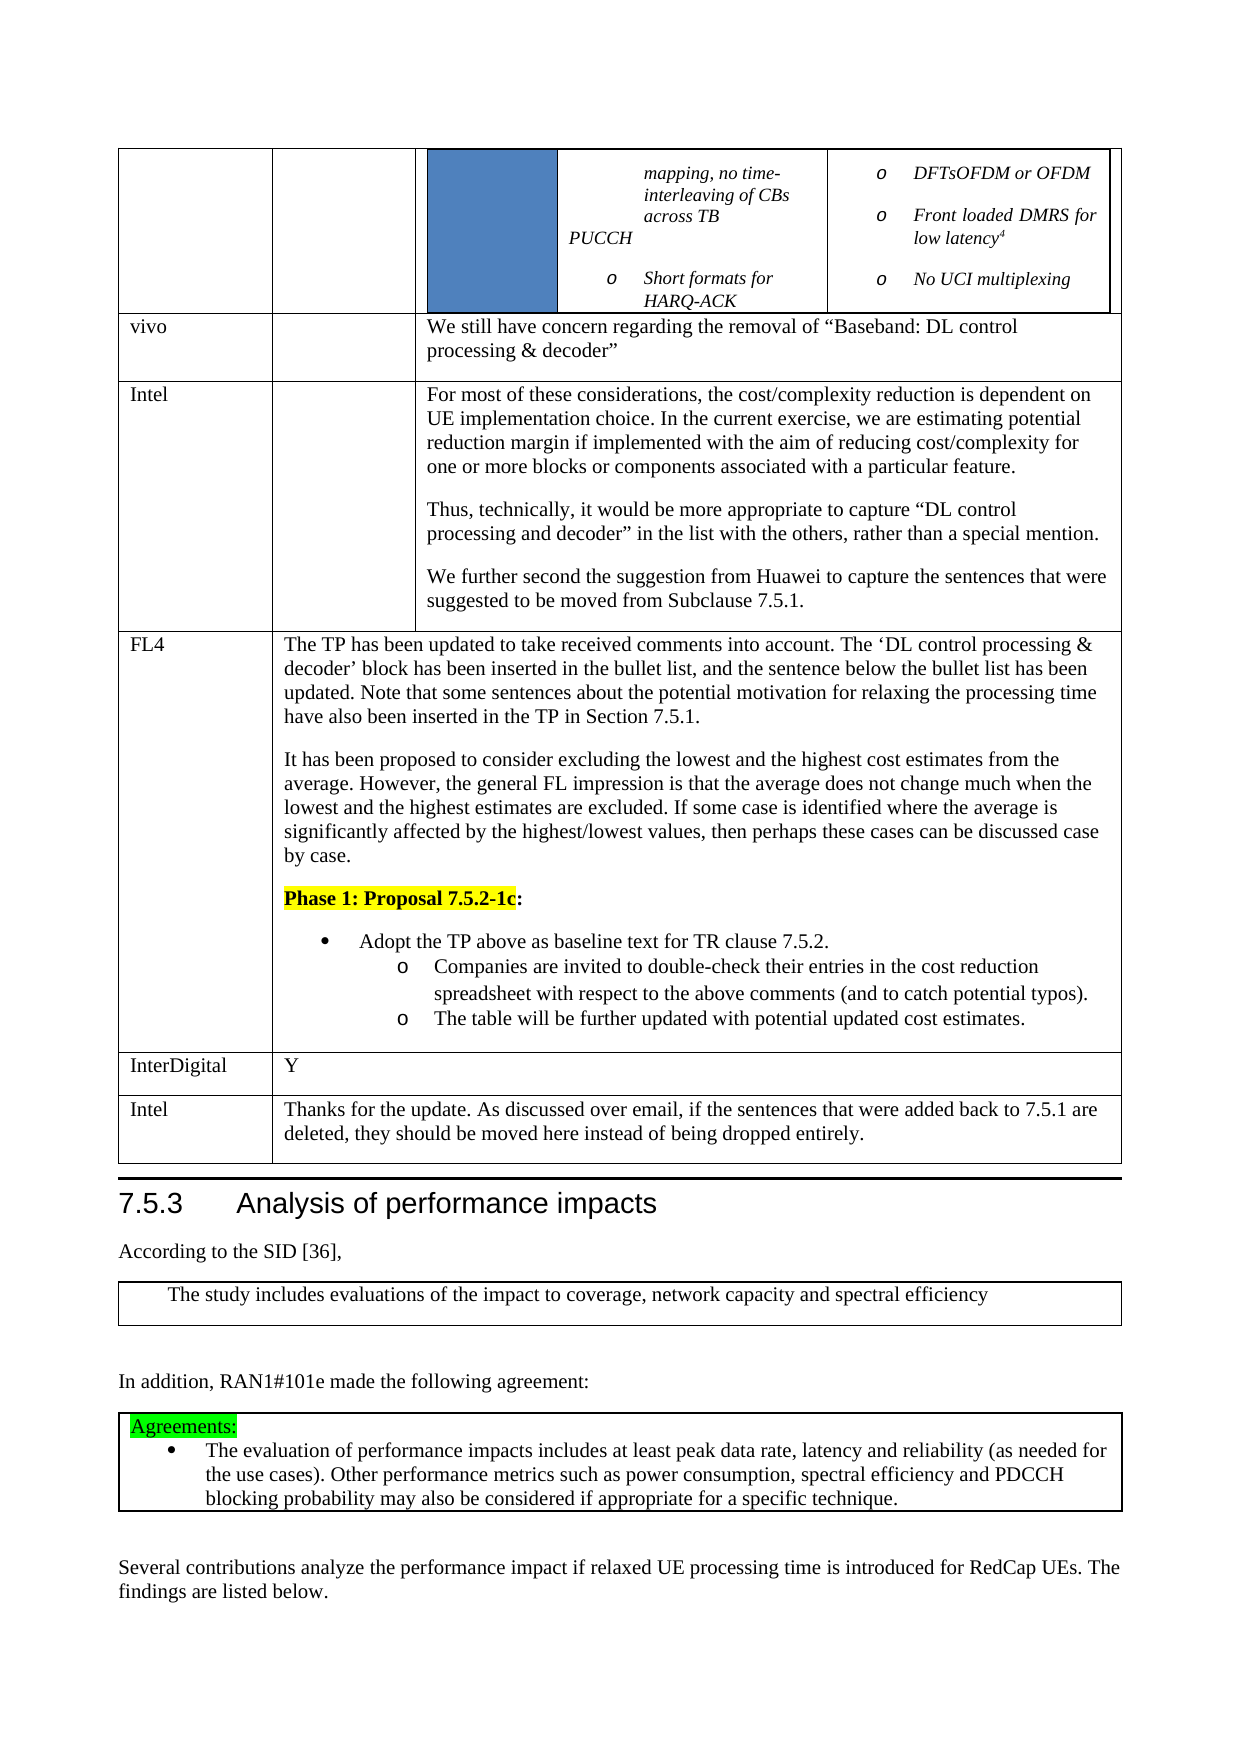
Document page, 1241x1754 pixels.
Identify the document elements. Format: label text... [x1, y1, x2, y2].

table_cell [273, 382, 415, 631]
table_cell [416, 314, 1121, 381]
text In addition, RAN1#101e made the following agreement: [118, 1369, 1122, 1393]
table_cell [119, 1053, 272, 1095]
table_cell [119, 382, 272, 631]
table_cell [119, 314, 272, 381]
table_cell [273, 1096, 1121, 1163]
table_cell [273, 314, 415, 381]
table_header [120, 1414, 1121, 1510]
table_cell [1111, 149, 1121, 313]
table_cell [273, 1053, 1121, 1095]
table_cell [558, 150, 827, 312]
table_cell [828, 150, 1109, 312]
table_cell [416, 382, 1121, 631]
text According to the SID [36], [118, 1238, 1122, 1263]
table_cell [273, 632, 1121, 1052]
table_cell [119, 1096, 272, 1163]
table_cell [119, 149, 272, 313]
text Several contributions analyze the performance impact if relaxed UE processing time is introduced for RedCap UEs. The findings are listed below. [118, 1555, 1122, 1603]
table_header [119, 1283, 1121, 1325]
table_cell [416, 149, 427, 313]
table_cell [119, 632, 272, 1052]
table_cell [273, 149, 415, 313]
subtitle 7.5.3 Analysis of performance impacts [118, 1180, 1122, 1220]
